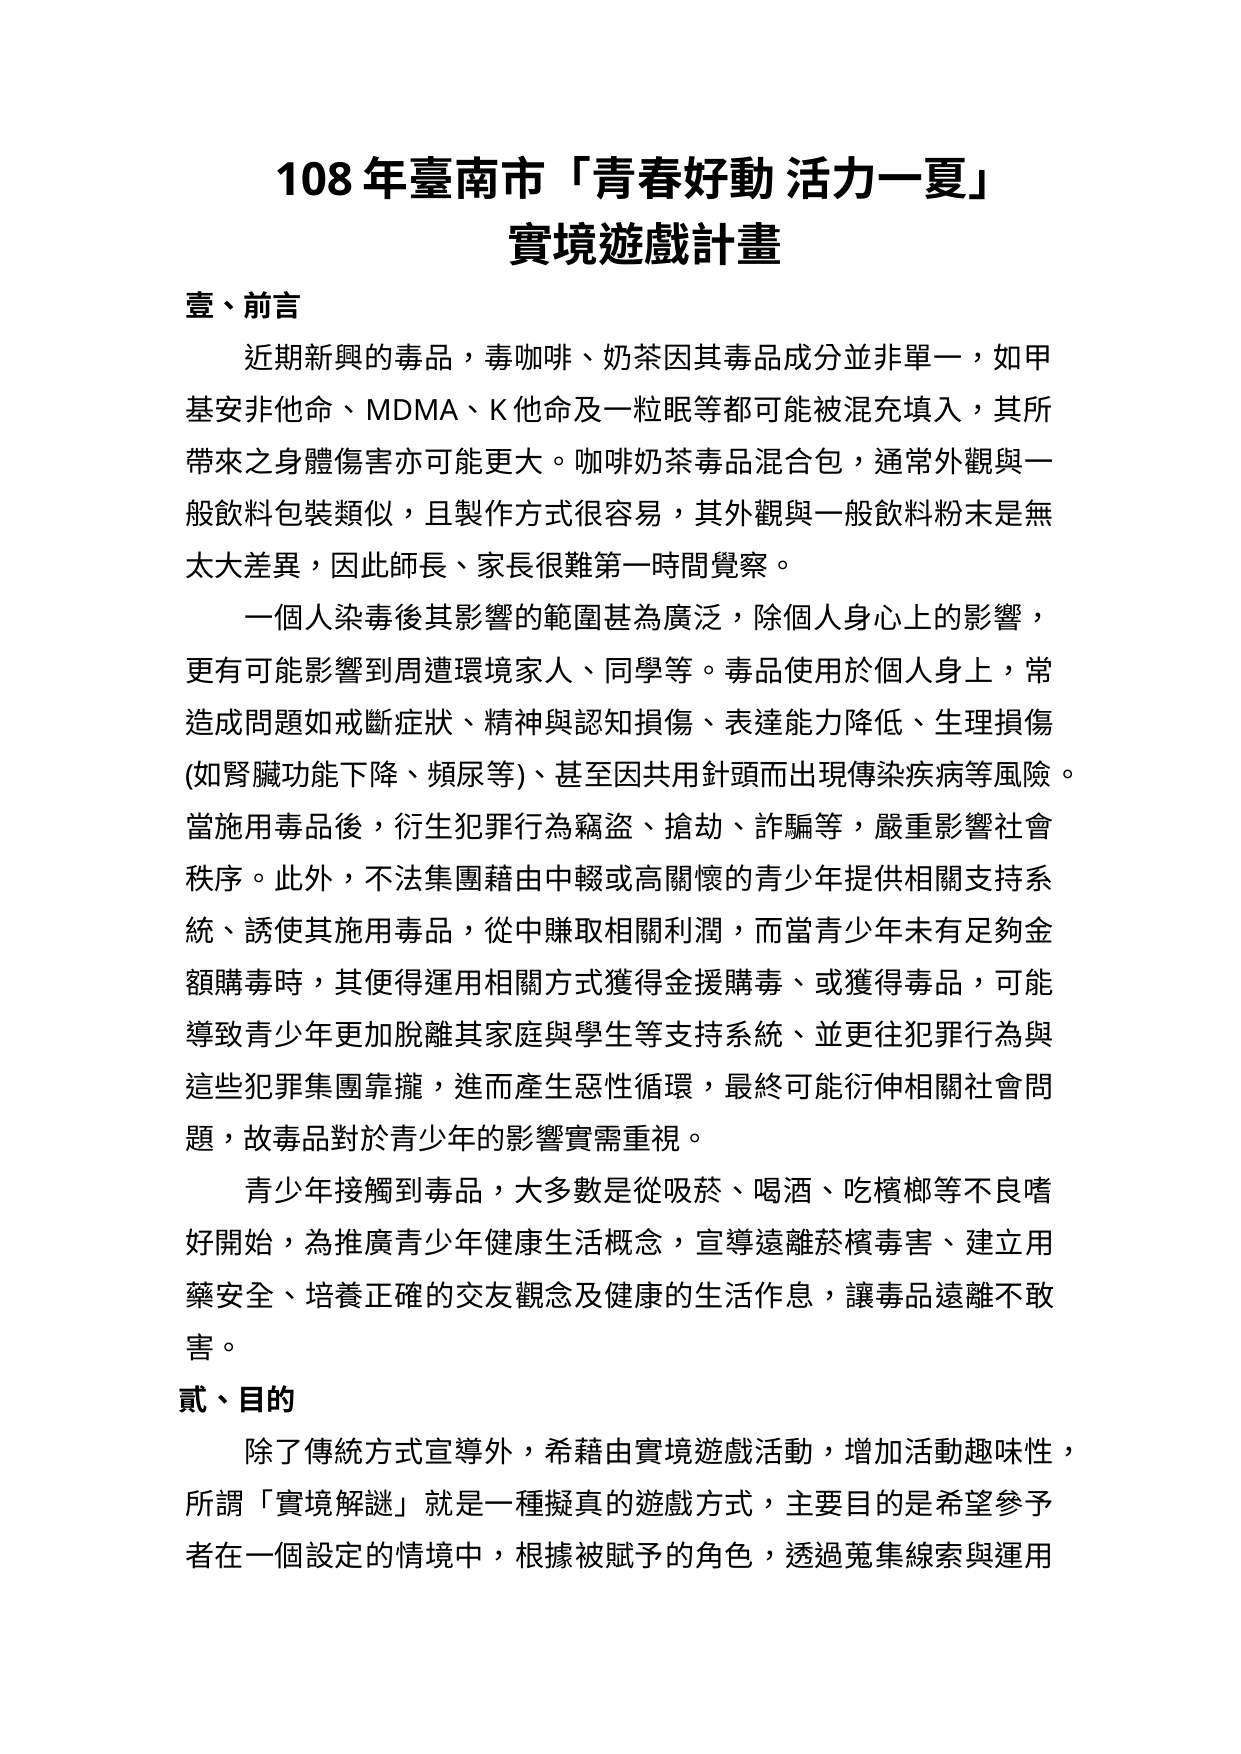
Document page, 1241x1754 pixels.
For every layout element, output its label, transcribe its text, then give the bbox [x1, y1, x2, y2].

list 壹、前言 [185, 275, 1054, 327]
text 一個人染毒後其影響的範圍甚為廣泛，除個人身心上的影響，更有可能影響到周遭環境家人、同學等。毒品使用於個人身上，常造成問題如戒斷症狀、精神與認知損傷、表達能力降低、生理損傷(如腎臟功能下降、頻尿等)、甚至因共用針頭而出現傳染疾病等風險。當施用毒品後，衍生犯罪行為竊盜、搶劫、詐騙等，嚴重影響社會秩序。此外，不法集團藉由中輟或高關懷的青少年提供相關支持系統、誘使其施用毒品，從中賺取相關利潤，而當青少年未有足夠金額購毒時，其便得運用相關方式獲得金援購毒、或獲得毒品，可能導致青少年更加脫離其家庭與學生等支持系統、並更往犯罪行為與這些犯罪集團靠攏，進而產生惡性循環，最終可能衍伸相關社會問題，故毒品對於青少年的影響實需重視。 [185, 587, 1054, 1160]
text 近期新興的毒品，毒咖啡、奶茶因其毒品成分並非單一，如甲基安非他命、MDMA、K他命及一粒眠等都可能被混充填入，其所帶來之身體傷害亦可能更大。咖啡奶茶毒品混合包，通常外觀與一般飲料包裝類似，且製作方式很容易，其外觀與一般飲料粉末是無太大差異，因此師長、家長很難第一時間覺察。 [185, 327, 1054, 587]
list 貳、目的 [179, 1368, 1054, 1421]
text 實境遊戲計畫 [235, 208, 1054, 275]
text 青少年接觸到毒品，大多數是從吸菸、喝酒、吃檳榔等不良嗜好開始，為推廣青少年健康生活概念，宣導遠離菸檳毒害、建立用藥安全、培養正確的交友觀念及健康的生活作息，讓毒品遠離不敢害。 [185, 1160, 1054, 1368]
text 108年臺南市「青春好動 活力一夏」 [235, 142, 1054, 208]
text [185, 1421, 1054, 1577]
